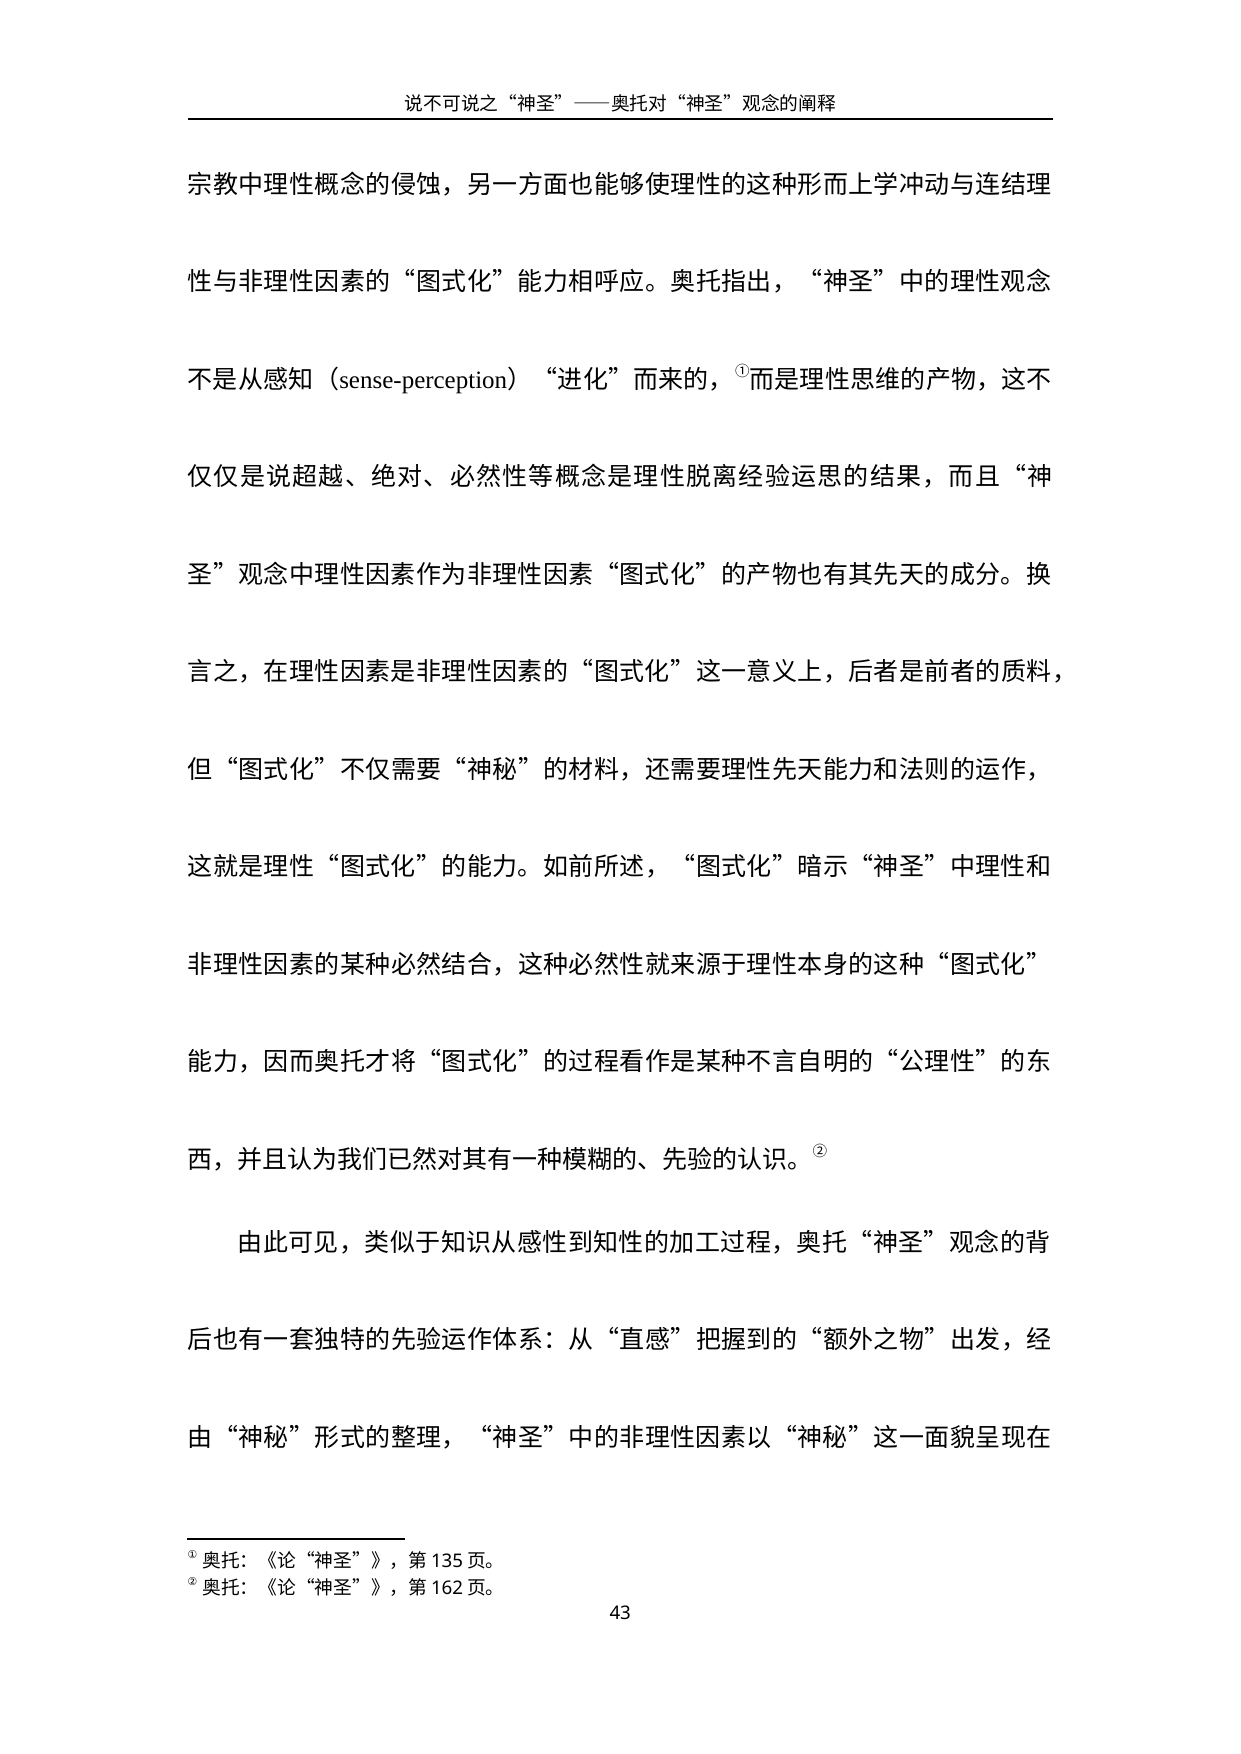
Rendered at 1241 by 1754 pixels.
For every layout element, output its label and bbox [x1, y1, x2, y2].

text [187, 1208, 1053, 1468]
text [187, 150, 1053, 1190]
